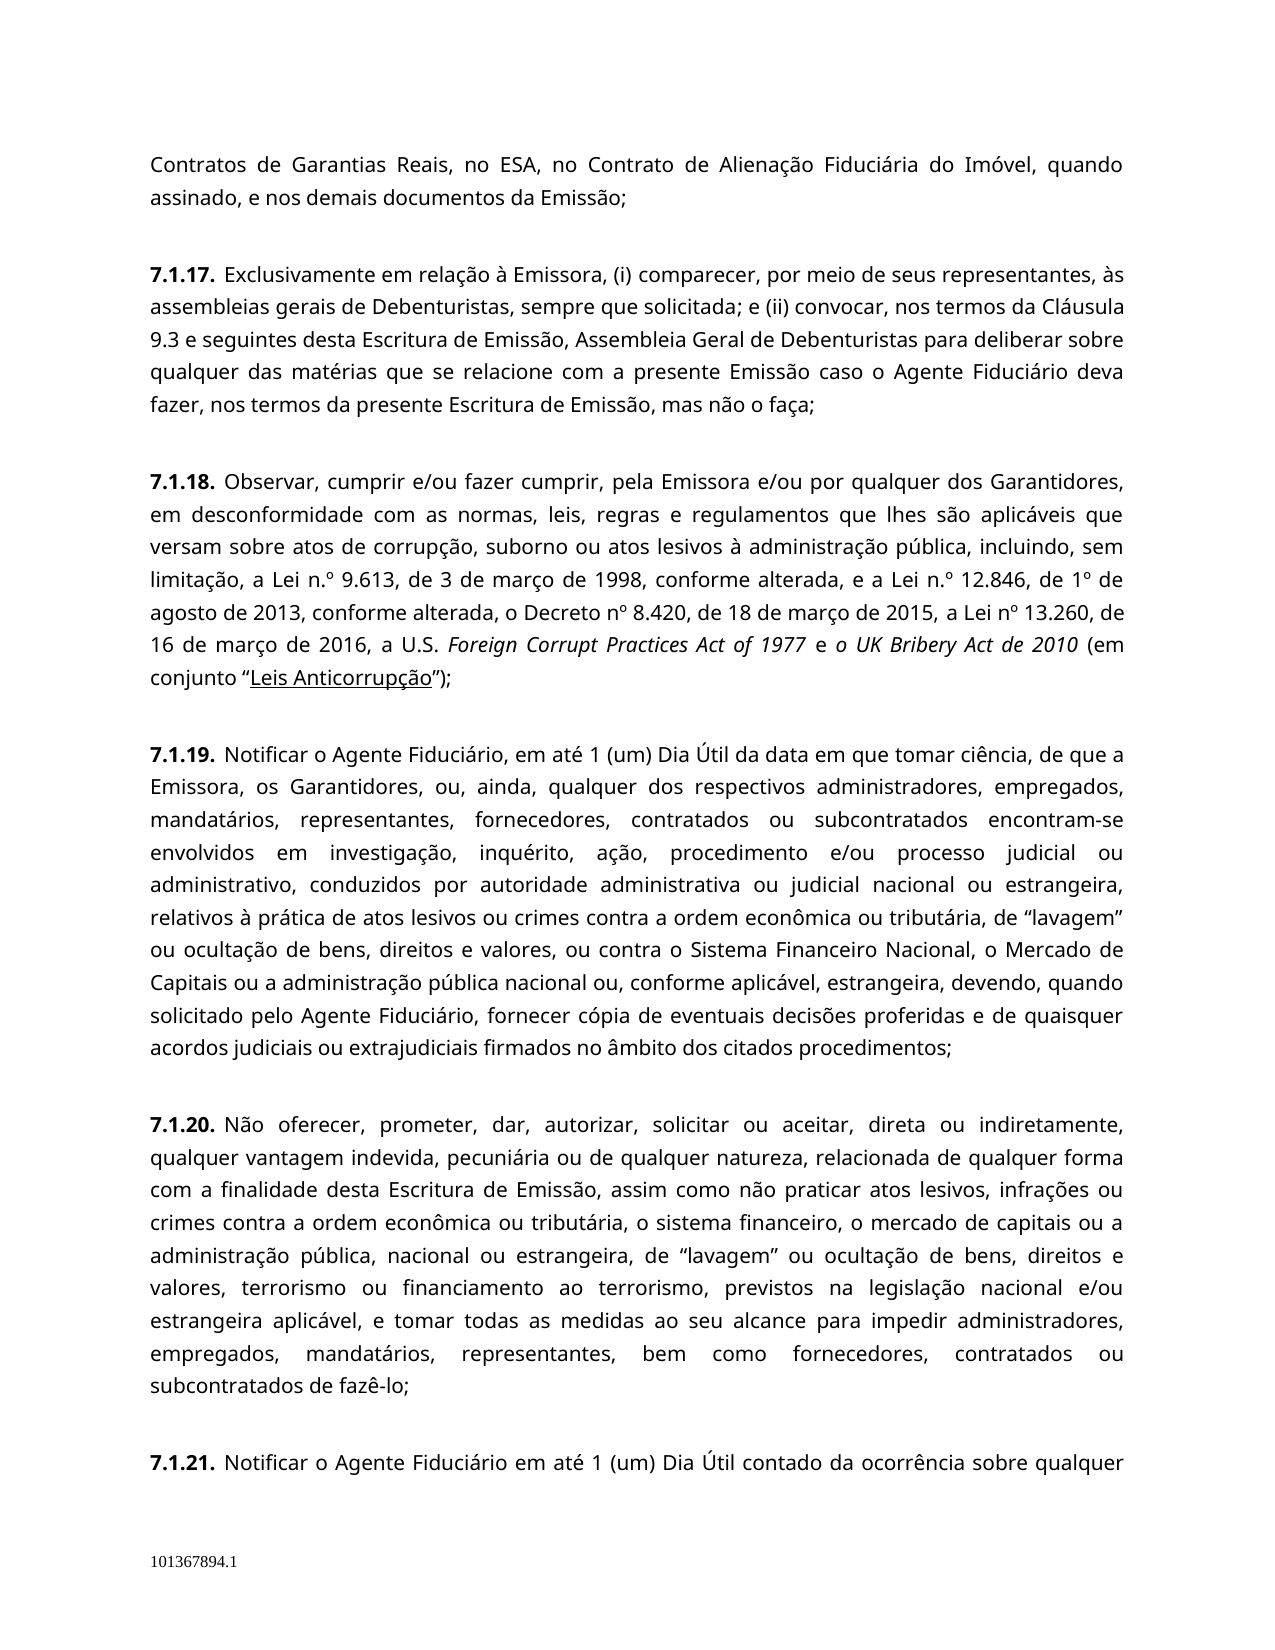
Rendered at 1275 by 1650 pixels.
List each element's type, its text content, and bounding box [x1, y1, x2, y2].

list Exclusivamente em relação à Emissora, (i) comparecer, por meio de seus representantes, às assembleias gerais de Debenturistas, sempre que solicitada; e (ii) convocar, nos termos da Cláusula 9.3 e seguintes desta Escritura de Emissão, Assembleia Geral de Debenturistas para deliberar sobre qualquer das matérias que se relacione com a presente Emissão caso o Agente Fiduciário deva fazer, nos termos da presente Escritura de Emissão, mas não o faça; [150, 260, 1125, 418]
list Não oferecer, prometer, dar, autorizar, solicitar ou aceitar, direta ou indiretamente, qualquer vantagem indevida, pecuniária ou de qualquer natureza, relacionada de qualquer forma com a finalidade desta Escritura de Emissão, assim como não praticar atos lesivos, infrações ou crimes contra a ordem econômica ou tributária, o sistema financeiro, o mercado de capitais ou a administração pública, nacional ou estrangeira, de “lavagem” ou ocultação de bens, direitos e valores, terrorismo ou financiamento ao terrorismo, previstos na legislação nacional e/ou estrangeira aplicável, e tomar todas as medidas ao seu alcance para impedir administradores, empregados, mandatários, representantes, bem como fornecedores, contratados ou subcontratados de fazê-lo; [150, 1110, 1125, 1400]
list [150, 1448, 1125, 1477]
list Notificar o Agente Fiduciário, em até 1 (um) Dia Útil da data em que tomar ciência, de que a Emissora, os Garantidores, ou, ainda, qualquer dos respectivos administradores, empregados, mandatários, representantes, fornecedores, contratados ou subcontratados encontram-se envolvidos em investigação, inquérito, ação, procedimento e/ou processo judicial ou administrativo, conduzidos por autoridade administrativa ou judicial nacional ou estrangeira, relativos à prática de atos lesivos ou crimes contra a ordem econômica ou tributária, de “lavagem” ou ocultação de bens, direitos e valores, ou contra o Sistema Financeiro Nacional, o Mercado de Capitais ou a administração pública nacional ou, conforme aplicável, estrangeira, devendo, quando solicitado pelo Agente Fiduciário, fornecer cópia de eventuais decisões proferidas e de quaisquer acordos judiciais ou extrajudiciais firmados no âmbito dos citados procedimentos; [150, 740, 1125, 1062]
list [150, 150, 1125, 211]
list Observar, cumprir e/ou fazer cumprir, pela Emissora e/ou por qualquer dos Garantidores, em desconformidade com as normas, leis, regras e regulamentos que lhes são aplicáveis que versam sobre atos de corrupção, suborno ou atos lesivos à administração pública, incluindo, sem limitação, a Lei n.º 9.613, de 3 de março de 1998, conforme alterada, e a Lei n.º 12.846, de 1º de agosto de 2013, conforme alterada, o Decreto nº 8.420, de 18 de março de 2015, a Lei nº 13.260, de 16 de março de 2016, a U.S. Foreign Corrupt Practices Act of 1977 e o UK Bribery Act de 2010 (em conjunto “Leis Anticorrupção”); [150, 467, 1125, 691]
